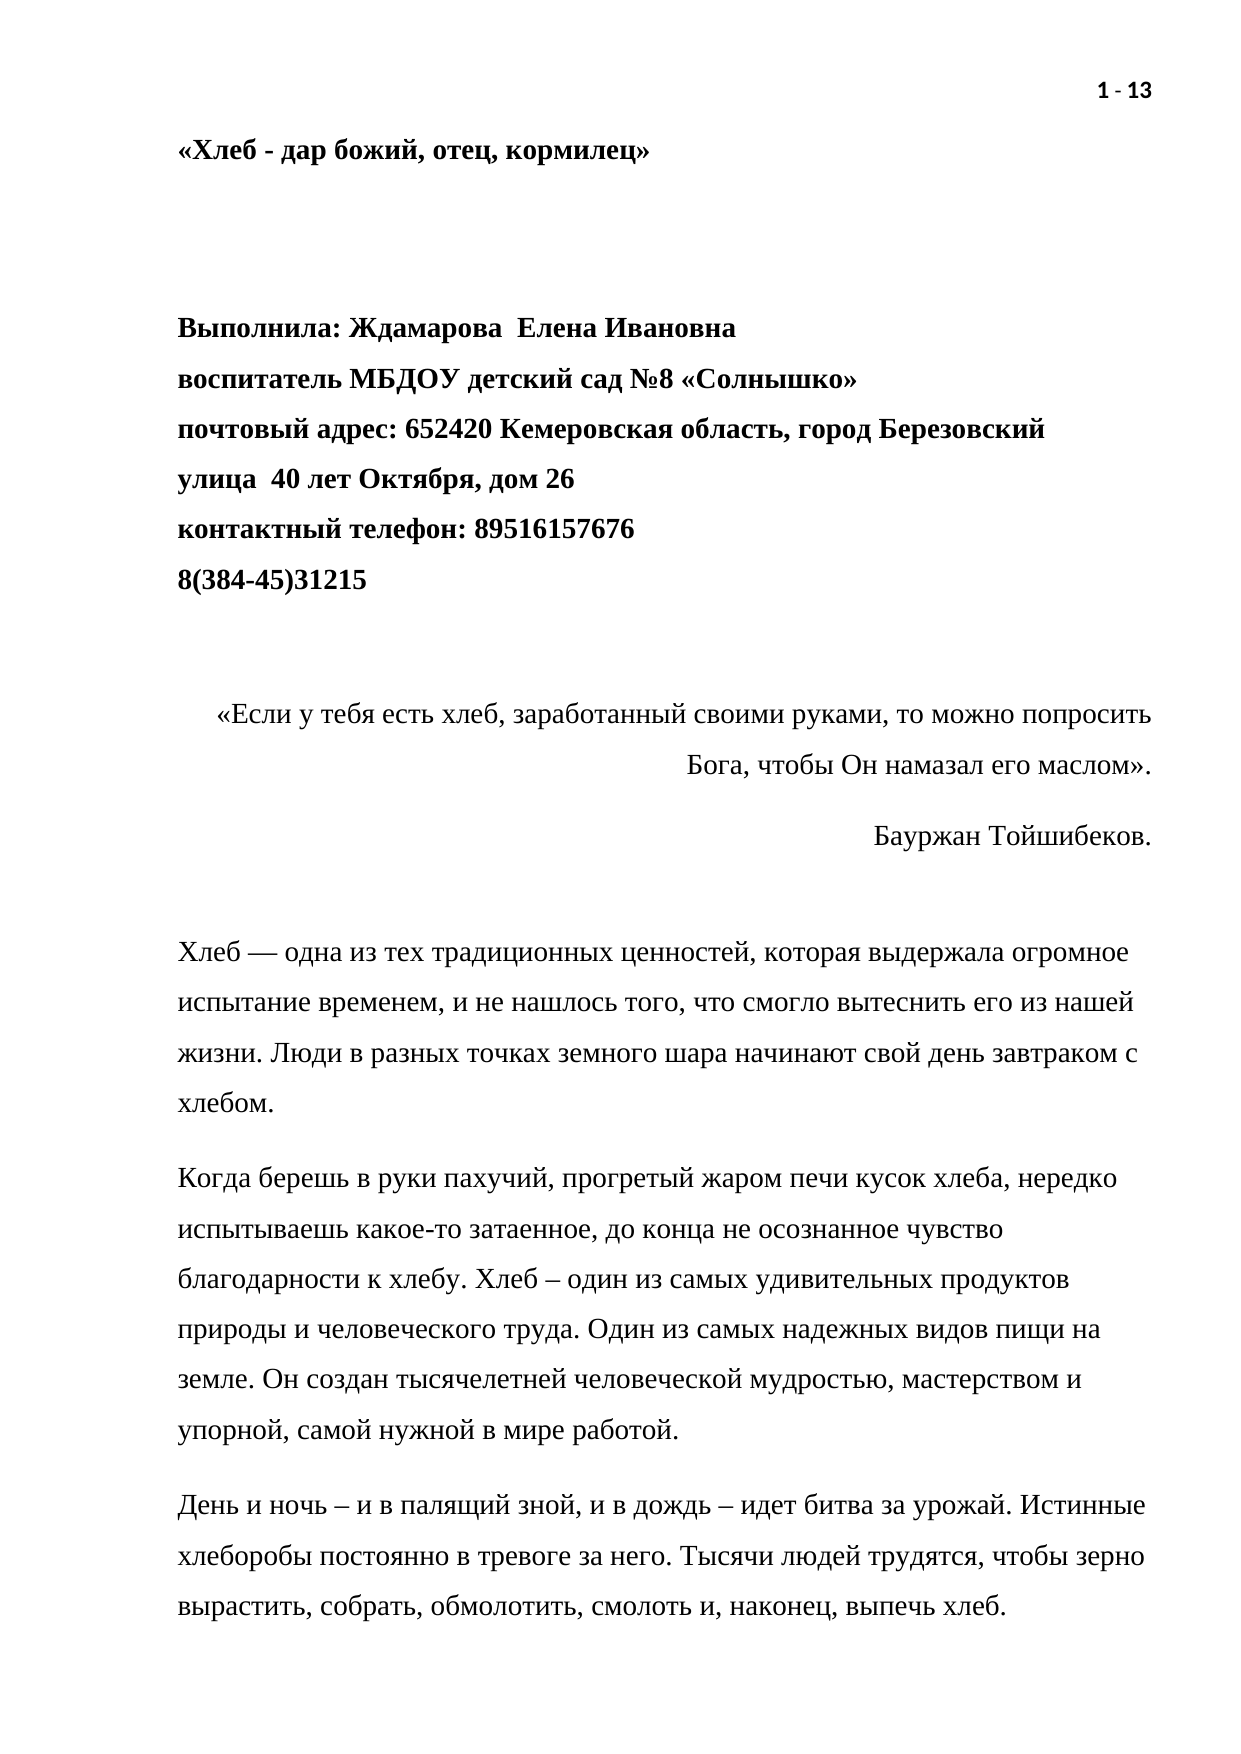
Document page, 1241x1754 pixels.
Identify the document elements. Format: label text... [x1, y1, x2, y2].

text улица 40 лет Октября, дом 26 [177, 461, 1152, 495]
text «Хлеб - дар божий, отец, кормилец» [177, 132, 1152, 166]
text 8(384-45)31215 [177, 562, 1152, 596]
text Бауржан Тойшибеков. [177, 818, 1152, 852]
text «Если у тебя есть хлеб, заработанный своими руками, то можно попросить Бога, чтобы Он намазал его маслом». [177, 697, 1152, 781]
text Когда берешь в руки пахучий, прогретый жаром печи кусок хлеба, нередко испытываешь какое-то затаенное, до конца не осознанное чувство благодарности к хлебу. Хлеб – один из самых удивительных продуктов природы и человеческого труда. Один из самых надежных видов пищи на земле. Он создан тысячелетней человеческой мудростью, мастерством и упорной, самой нужной в мире работой. [177, 1160, 1152, 1446]
text воспитатель МБДОУ детский сад №8 «Солнышко» [177, 361, 1152, 394]
text почтовый адрес: 652420 Кемеровская область, город Березовский [177, 411, 1152, 444]
text контактный телефон: 89516157676 [177, 512, 1152, 545]
text Выполнила: Ждамарова Елена Ивановна [177, 310, 1152, 344]
text День и ночь – и в палящий зной, и в дождь – идет битва за урожай. Истинные хлеборобы постоянно в тревоге за него. Тысячи людей трудятся, чтобы зерно вырастить, собрать, обмолотить, смолоть и, наконец, выпечь хлеб. [177, 1487, 1152, 1621]
text Хлеб — одна из тех традиционных ценностей, которая выдержала огромное испытание временем, и не нашлось того, что смогло вытеснить его из нашей жизни. Люди в разных точках земного шара начинают свой день завтраком с хлебом. [177, 934, 1152, 1119]
